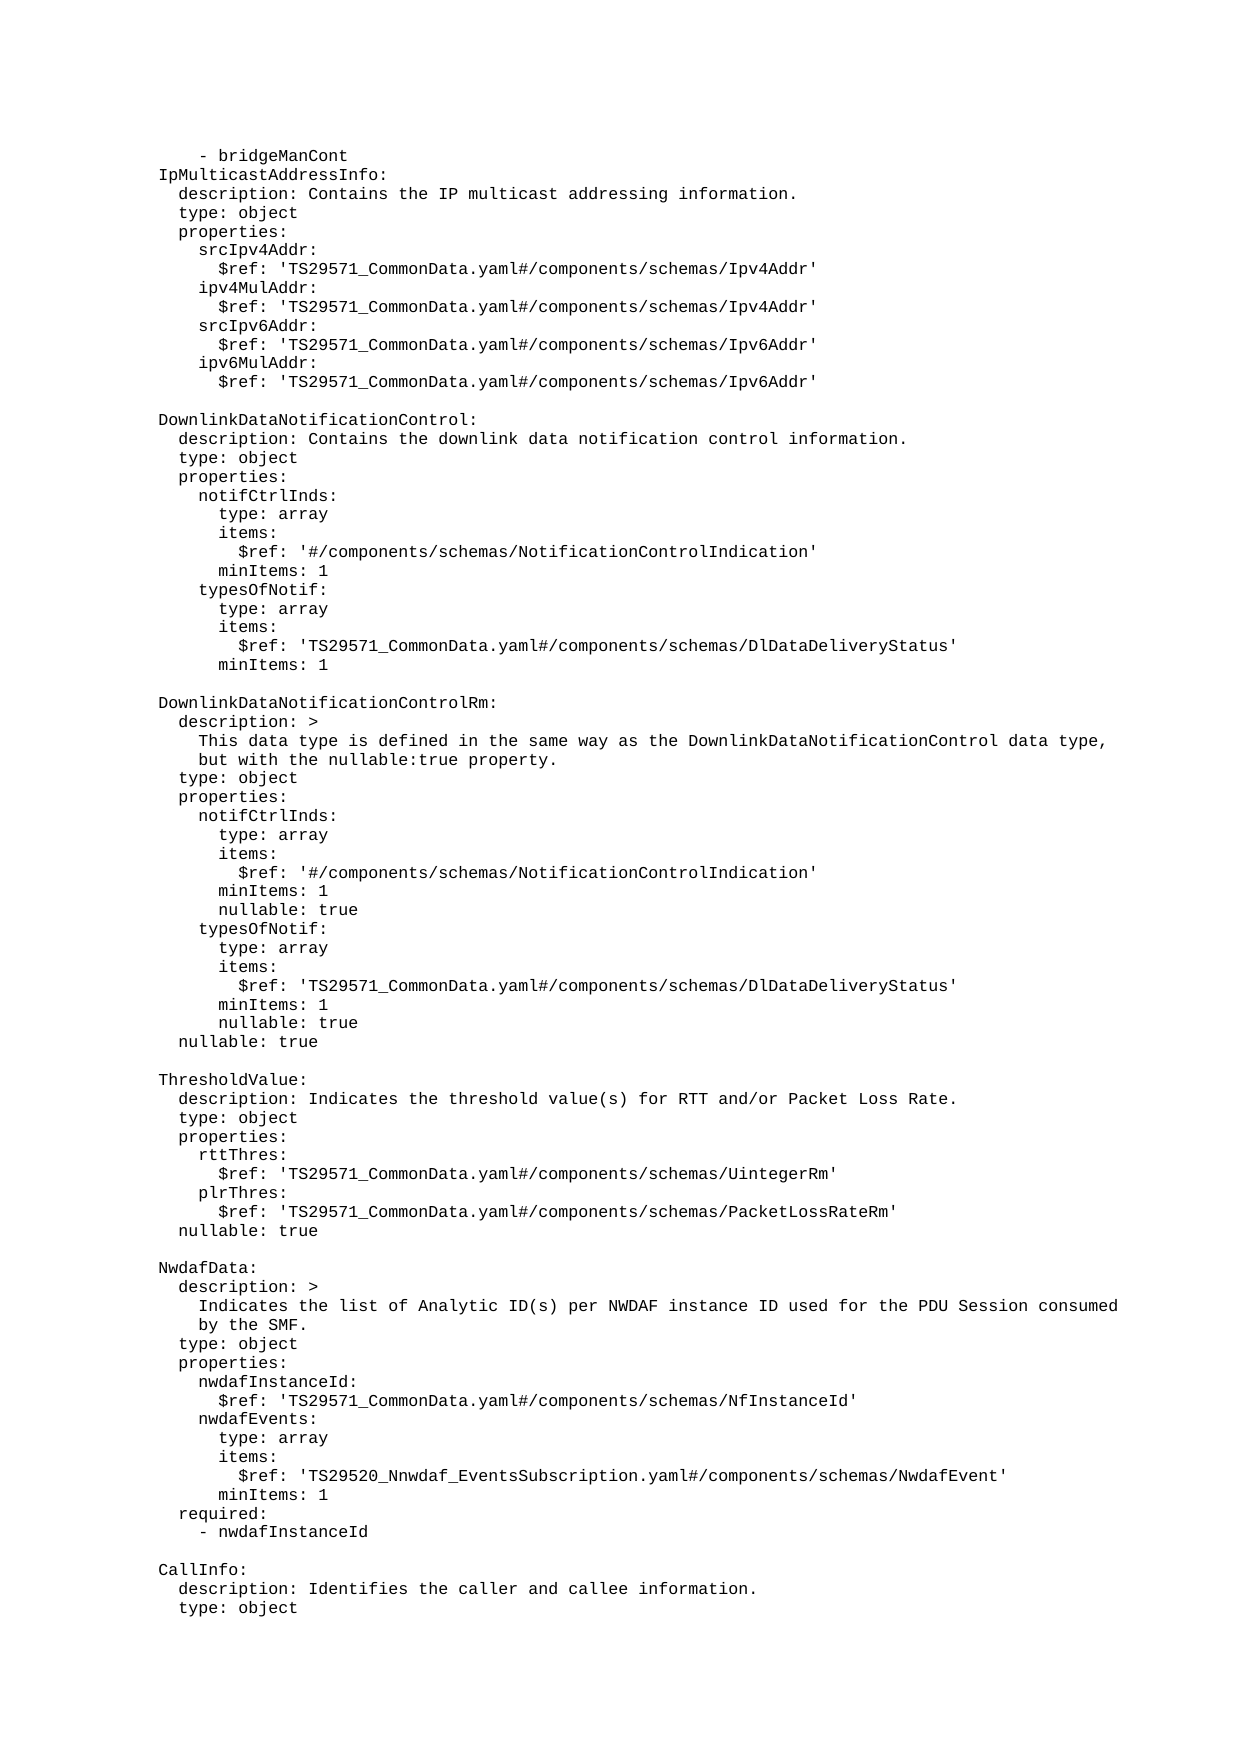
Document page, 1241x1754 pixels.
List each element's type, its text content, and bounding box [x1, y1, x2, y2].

text rttThres: [118, 1147, 1122, 1166]
text $ref: 'TS29571_CommonData.yaml#/components/schemas/NfInstanceId' [118, 1392, 1122, 1411]
text ipv6MulAddr: [118, 355, 1122, 374]
text type: array [118, 1430, 1122, 1449]
text typesOfNotif: [118, 581, 1122, 600]
text DownlinkDataNotificationControlRm: [118, 694, 1122, 713]
text properties: [118, 468, 1122, 487]
text minItems: 1 [118, 657, 1122, 676]
text srcIpv4Addr: [118, 242, 1122, 261]
text nullable: true [118, 1015, 1122, 1034]
text type: object [118, 1599, 1122, 1618]
text properties: [118, 1354, 1122, 1373]
text items: [118, 619, 1122, 638]
text items: [118, 845, 1122, 864]
text description: > [118, 713, 1122, 732]
text minItems: 1 [118, 1486, 1122, 1505]
text $ref: 'TS29520_Nnwdaf_EventsSubscription.yaml#/components/schemas/NwdafEvent' [118, 1467, 1122, 1486]
text by the SMF. [118, 1317, 1122, 1336]
text nullable: true [118, 1222, 1122, 1241]
text nullable: true [118, 902, 1122, 921]
text typesOfNotif: [118, 921, 1122, 939]
text description: > [118, 1279, 1122, 1298]
text type: object [118, 449, 1122, 468]
text ThresholdValue: [118, 1072, 1122, 1090]
text type: array [118, 506, 1122, 525]
text type: array [118, 600, 1122, 619]
text type: object [118, 770, 1122, 789]
text properties: [118, 223, 1122, 242]
text minItems: 1 [118, 562, 1122, 581]
text items: [118, 958, 1122, 977]
text notifCtrlInds: [118, 487, 1122, 506]
text NwdafData: [118, 1260, 1122, 1279]
text This data type is defined in the same way as the DownlinkDataNotificationControl data type, [118, 732, 1122, 751]
text $ref: '#/components/schemas/NotificationControlIndication' [118, 544, 1122, 562]
text required: [118, 1505, 1122, 1524]
text CallInfo: [118, 1562, 1122, 1581]
text srcIpv6Addr: [118, 317, 1122, 336]
text ipv4MulAddr: [118, 280, 1122, 298]
text $ref: 'TS29571_CommonData.yaml#/components/schemas/PacketLossRateRm' [118, 1203, 1122, 1222]
text type: array [118, 939, 1122, 958]
text $ref: 'TS29571_CommonData.yaml#/components/schemas/Ipv6Addr' [118, 374, 1122, 393]
text $ref: 'TS29571_CommonData.yaml#/components/schemas/UintegerRm' [118, 1166, 1122, 1185]
text $ref: 'TS29571_CommonData.yaml#/components/schemas/Ipv4Addr' [118, 298, 1122, 317]
text $ref: 'TS29571_CommonData.yaml#/components/schemas/DlDataDeliveryStatus' [118, 977, 1122, 996]
text type: object [118, 204, 1122, 223]
text items: [118, 525, 1122, 544]
text items: [118, 1449, 1122, 1467]
text nwdafEvents: [118, 1411, 1122, 1430]
text type: array [118, 826, 1122, 845]
text - bridgeManCont [118, 148, 1122, 167]
text $ref: '#/components/schemas/NotificationControlIndication' [118, 864, 1122, 883]
text but with the nullable:true property. [118, 751, 1122, 770]
text nwdafInstanceId: [118, 1373, 1122, 1392]
text properties: [118, 1128, 1122, 1147]
text DownlinkDataNotificationControl: [118, 412, 1122, 431]
text IpMulticastAddressInfo: [118, 167, 1122, 185]
text minItems: 1 [118, 883, 1122, 902]
text Indicates the list of Analytic ID(s) per NWDAF instance ID used for the PDU Session consumed [118, 1298, 1122, 1317]
text $ref: 'TS29571_CommonData.yaml#/components/schemas/Ipv6Addr' [118, 336, 1122, 355]
text description: Indicates the threshold value(s) for RTT and/or Packet Loss Rate. [118, 1090, 1122, 1109]
text $ref: 'TS29571_CommonData.yaml#/components/schemas/DlDataDeliveryStatus' [118, 638, 1122, 657]
text notifCtrlInds: [118, 808, 1122, 826]
text properties: [118, 789, 1122, 808]
text - nwdafInstanceId [118, 1524, 1122, 1543]
text type: object [118, 1109, 1122, 1128]
text nullable: true [118, 1034, 1122, 1053]
text description: Contains the downlink data notification control information. [118, 431, 1122, 449]
text description: Identifies the caller and callee information. [118, 1581, 1122, 1599]
text $ref: 'TS29571_CommonData.yaml#/components/schemas/Ipv4Addr' [118, 261, 1122, 280]
text minItems: 1 [118, 996, 1122, 1015]
text plrThres: [118, 1185, 1122, 1203]
text description: Contains the IP multicast addressing information. [118, 185, 1122, 204]
text type: object [118, 1336, 1122, 1354]
